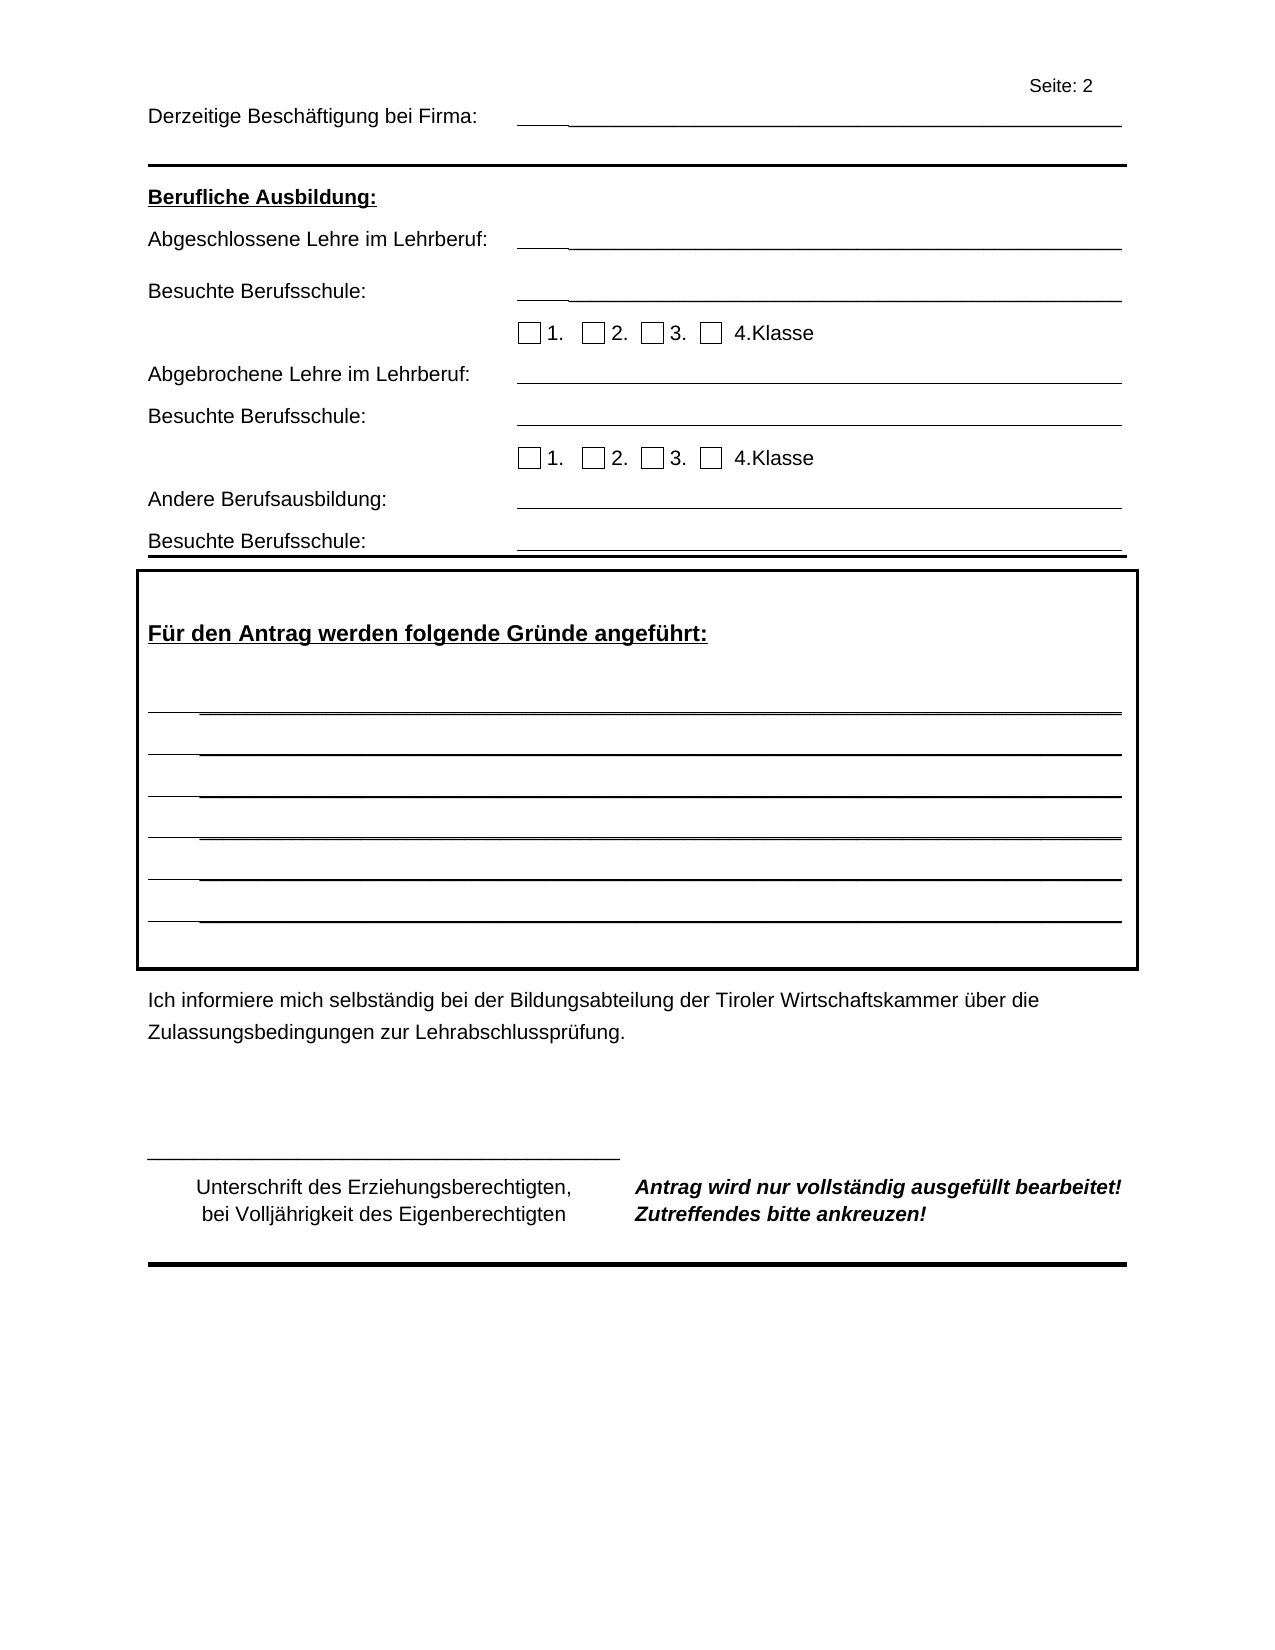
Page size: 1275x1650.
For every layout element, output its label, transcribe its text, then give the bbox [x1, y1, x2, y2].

text Besuchte Berufsschule: [148, 272, 1127, 303]
text Derzeitige Beschäftigung bei Firma: [148, 97, 1127, 128]
text Ich informiere mich selbständig bei der Bildungsabteilung der Tiroler Wirtschaftskammer über die Zulassungsbedingungen zur Lehrabschlussprüfung. [148, 981, 1127, 1043]
text Besuchte Berufsschule: [148, 397, 1127, 428]
text Abgeschlossene Lehre im Lehrberuf: [148, 219, 1127, 251]
text Andere Berufsausbildung: [148, 480, 1127, 511]
text Besuchte Berufsschule: [148, 522, 1127, 555]
text 1. 2. 3. 4.Klasse [148, 313, 1127, 344]
text bei Volljährigkeit des Eigenberechtigten Zutreffendes bitte ankreuzen! [148, 1199, 1127, 1226]
text 1. 2. 3. 4.Klasse [148, 438, 1127, 469]
text Abgebrochene Lehre im Lehrberuf: [148, 355, 1127, 386]
text Für den Antrag werden folgende Gründe angeführt: [139, 610, 1136, 647]
text Unterschrift des Erziehungsberechtigten, Antrag wird nur vollständig ausgefüllt bearbeitet! [148, 1172, 1127, 1199]
text Berufliche Ausbildung: [148, 178, 1127, 209]
